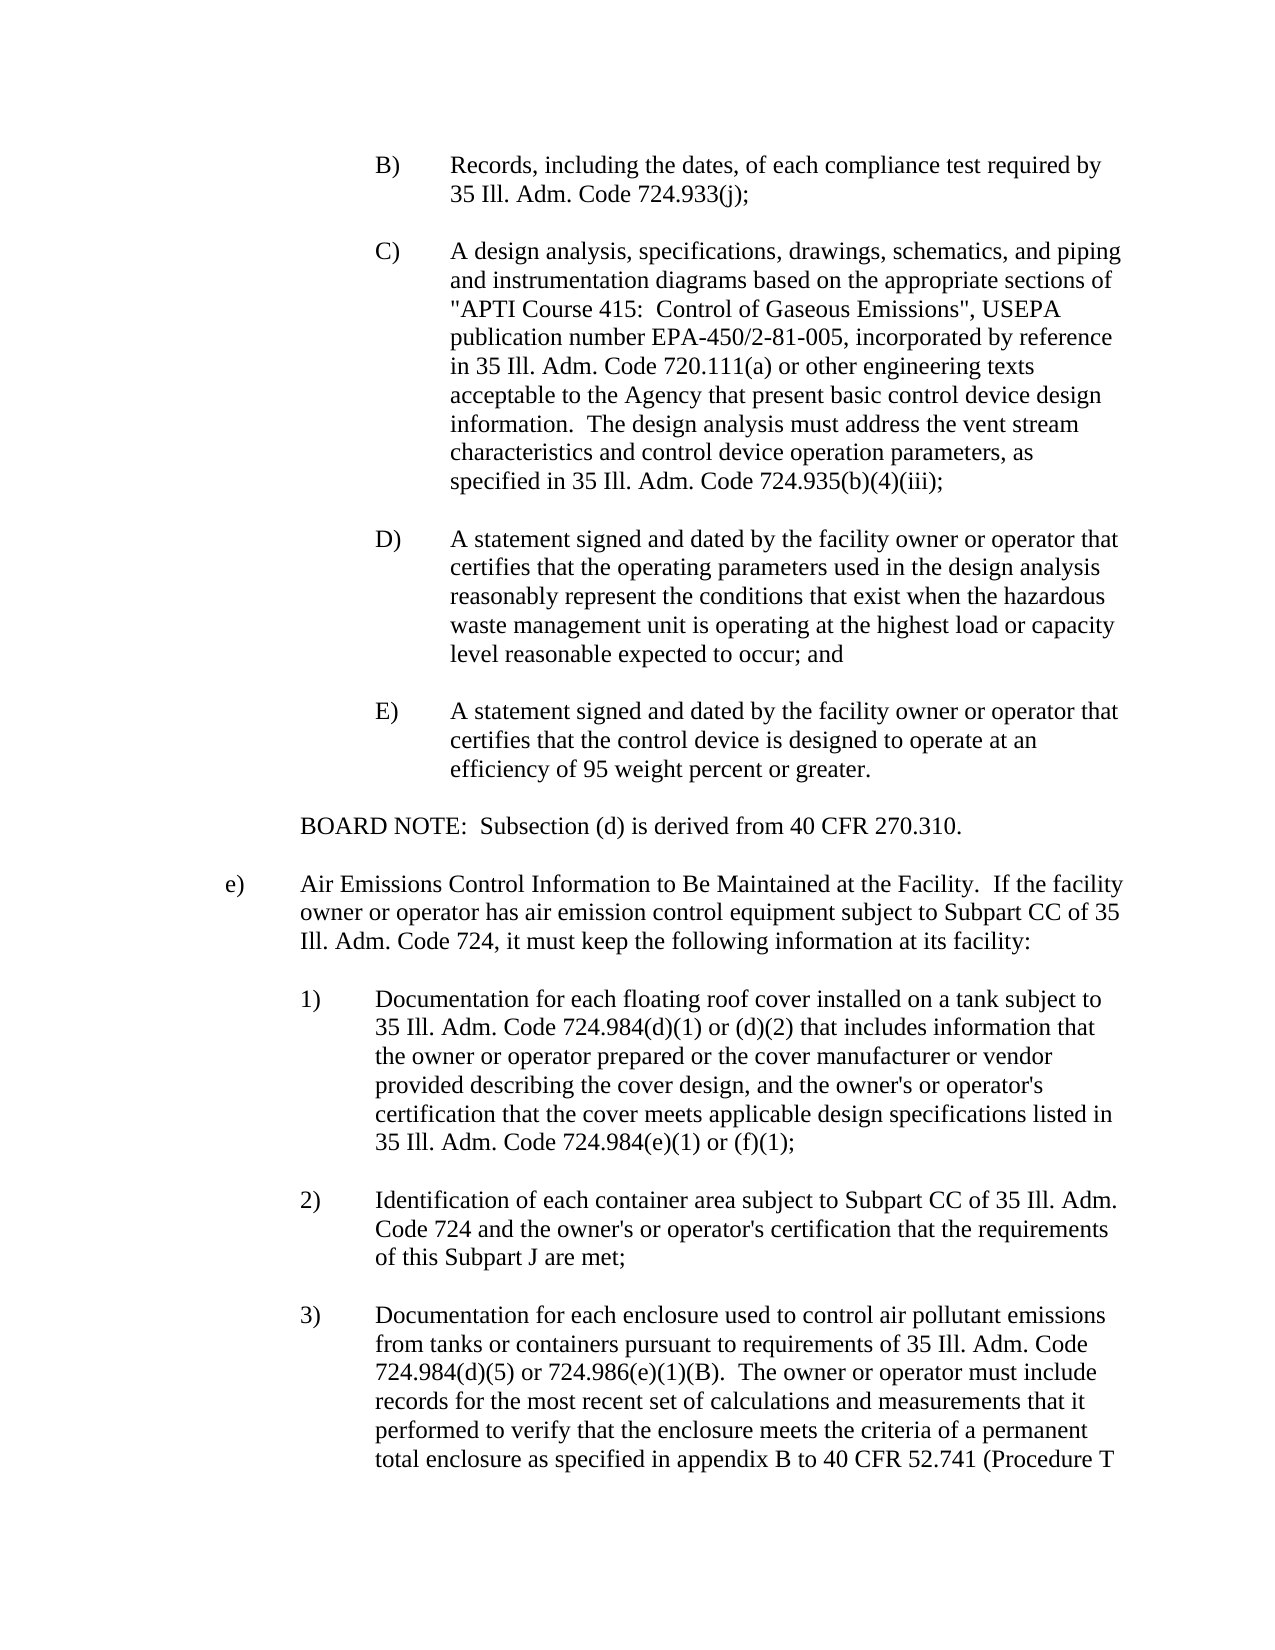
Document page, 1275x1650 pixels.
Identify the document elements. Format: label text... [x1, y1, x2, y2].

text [300, 1300, 1125, 1472]
text 1) Documentation for each floating roof cover installed on a tank subject to 35 Ill. Adm. Code 724.984(d)(1) or (d)(2) that includes information that the owner or operator prepared or the cover manufacturer or vendor provided describing the cover design, and the owner's or operator's certification that the cover meets applicable design specifications listed in 35 Ill. Adm. Code 724.984(e)(1) or (f)(1); [300, 984, 1125, 1156]
text E) A statement signed and dated by the facility owner or operator that certifies that the control device is designed to operate at an efficiency of 95 weight percent or greater. [375, 696, 1125, 782]
text e) Air Emissions Control Information to Be Maintained at the Facility. If the facility owner or operator has air emission control equipment subject to Subpart CC of 35 Ill. Adm. Code 724, it must keep the following information at its facility: [225, 869, 1125, 955]
text 2) Identification of each container area subject to Subpart CC of 35 Ill. Adm. Code 724 and the owner's or operator's certification that the requirements of this Subpart J are met; [300, 1185, 1125, 1271]
text BOARD NOTE: Subsection (d) is derived from 40 CFR 270.310. [300, 811, 1125, 840]
text D) A statement signed and dated by the facility owner or operator that certifies that the operating parameters used in the design analysis reasonably represent the conditions that exist when the hazardous waste management unit is operating at the highest load or capacity level reasonable expected to occur; and [375, 524, 1125, 667]
text C) A design analysis, specifications, drawings, schematics, and piping and instrumentation diagrams based on the appropriate sections of "APTI Course 415: Control of Gaseous Emissions", USEPA publication number EPA-450/2-81-005, incorporated by reference in 35 Ill. Adm. Code 720.111(a) or other engineering texts acceptable to the Agency that present basic control device design information. The design analysis must address the vent stream characteristics and control device operation parameters, as specified in 35 Ill. Adm. Code 724.935(b)(4)(iii); [375, 236, 1125, 495]
text B) Records, including the dates, of each compliance test required by 35 Ill. Adm. Code 724.933(j); [375, 150, 1125, 207]
